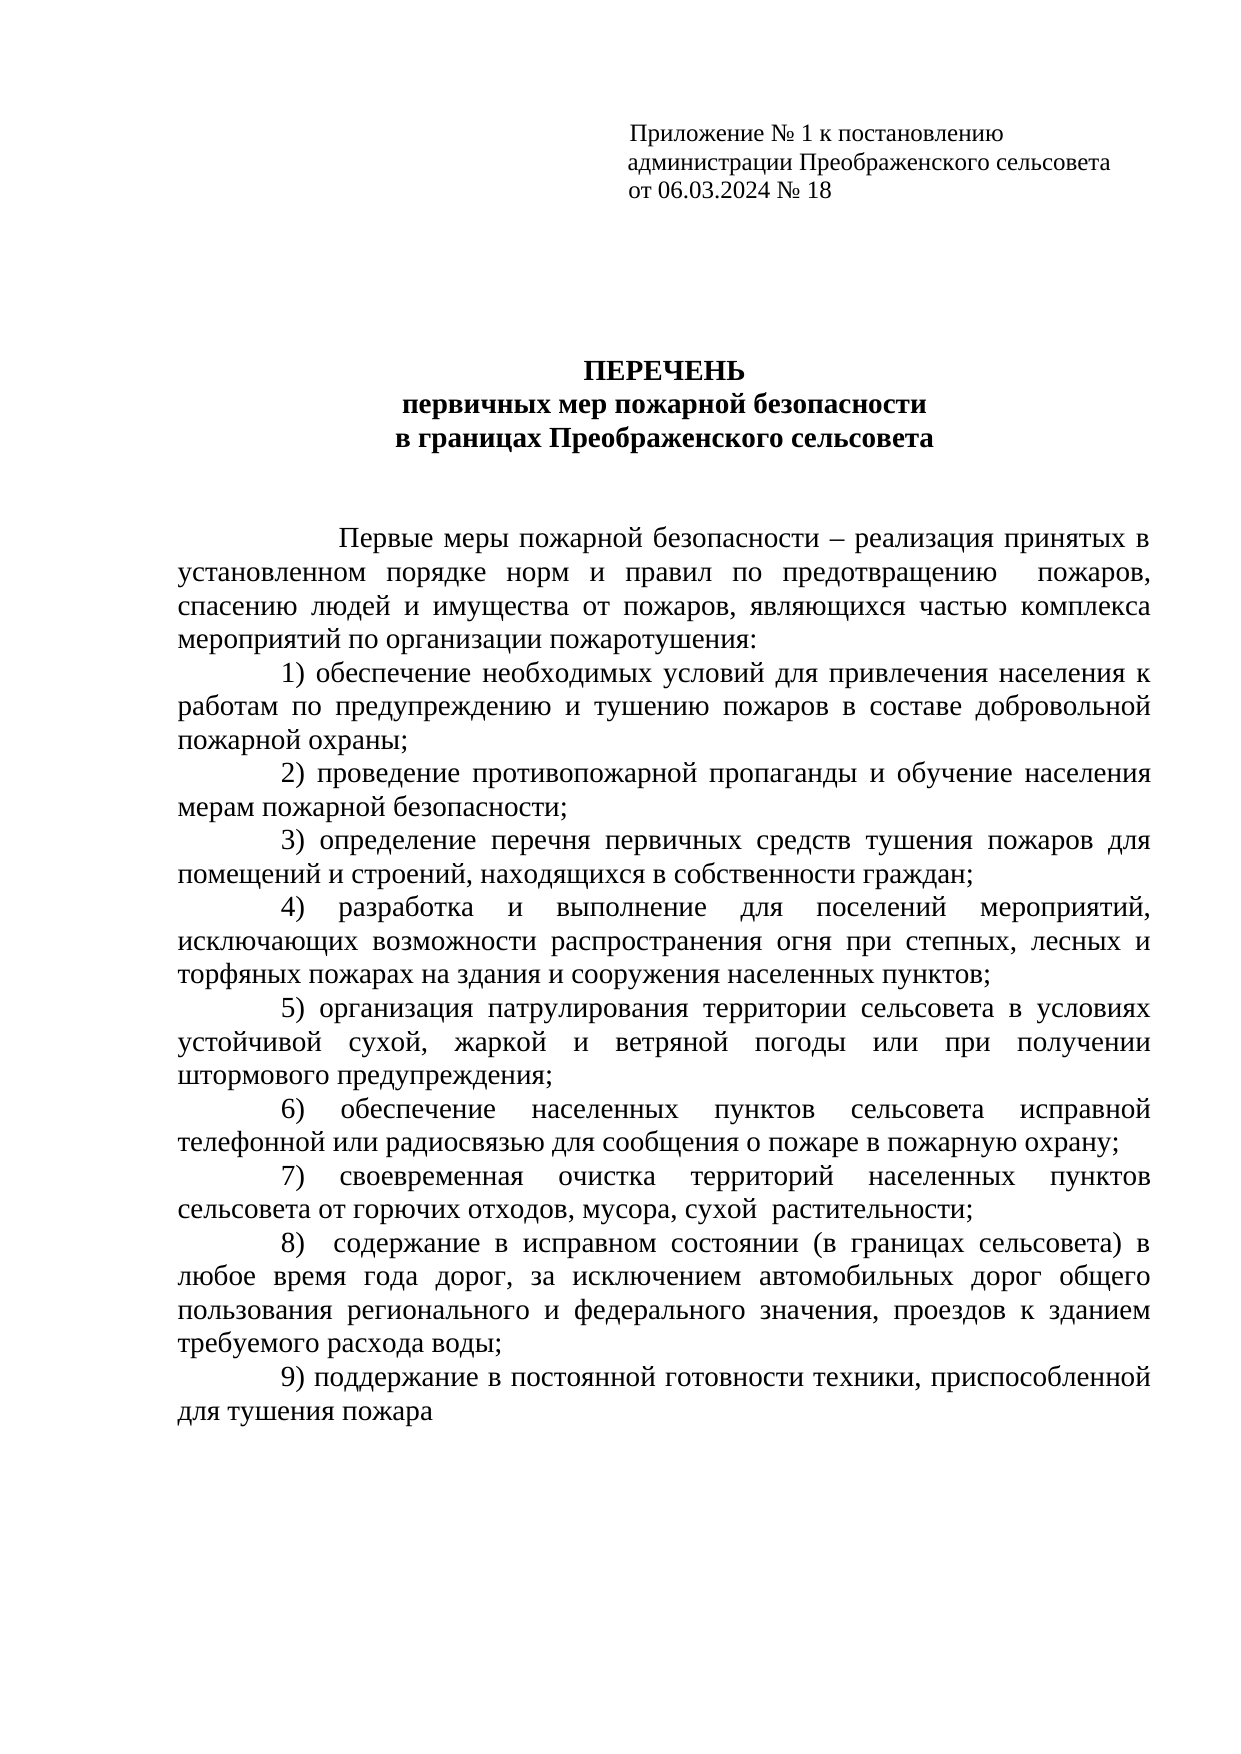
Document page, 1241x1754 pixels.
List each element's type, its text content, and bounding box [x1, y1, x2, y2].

text в границах Преображенского сельсовета [177, 420, 1152, 453]
text 3) определение перечня первичных средств тушения пожаров для помещений и строений, находящихся в собственности граждан; [177, 822, 1152, 889]
text администрации Преображенского сельсовета [177, 147, 1152, 176]
text 5) организация патрулирования территории сельсовета в условиях устойчивой сухой, жаркой и ветряной погоды или при получении штормового предупреждения; [177, 990, 1152, 1091]
text 6) обеспечение населенных пунктов сельсовета исправной телефонной или радиосвязью для сообщения о пожаре в пожарную охрану; [177, 1091, 1152, 1158]
text 9) поддержание в постоянной готовности техники, приспособленной для тушения пожара [177, 1359, 1152, 1426]
text от 06.03.2024 № 18 [177, 176, 1152, 204]
text Приложение № 1 к постановлению [177, 118, 1152, 147]
text 7) своевременная очистка территорий населенных пунктов сельсовета от горючих отходов, мусора, сухой растительности; [177, 1158, 1152, 1225]
text 8) содержание в исправном состоянии (в границах сельсовета) в любое время года дорог, за исключением автомобильных дорог общего пользования регионального и федерального значения, проездов к зданием требуемого расхода воды; [177, 1225, 1152, 1359]
text первичных мер пожарной безопасности [177, 386, 1152, 420]
text 1) обеспечение необходимых условий для привлечения населения к работам по предупреждению и тушению пожаров в составе добровольной пожарной охраны; [177, 655, 1152, 755]
text 4) разработка и выполнение для поселений мероприятий, исключающих возможности распространения огня при степных, лесных и торфяных пожарах на здания и сооружения населенных пунктов; [177, 889, 1152, 990]
text Первые меры пожарной безопасности – реализация принятых в установленном порядке норм и правил по предотвращению пожаров, спасению людей и имущества от пожаров, являющихся частью комплекса мероприятий по организации пожаротушения: [177, 521, 1152, 655]
text 2) проведение противопожарной пропаганды и обучение населения мерам пожарной безопасности; [177, 755, 1152, 822]
text ПЕРЕЧЕНЬ [177, 353, 1152, 386]
